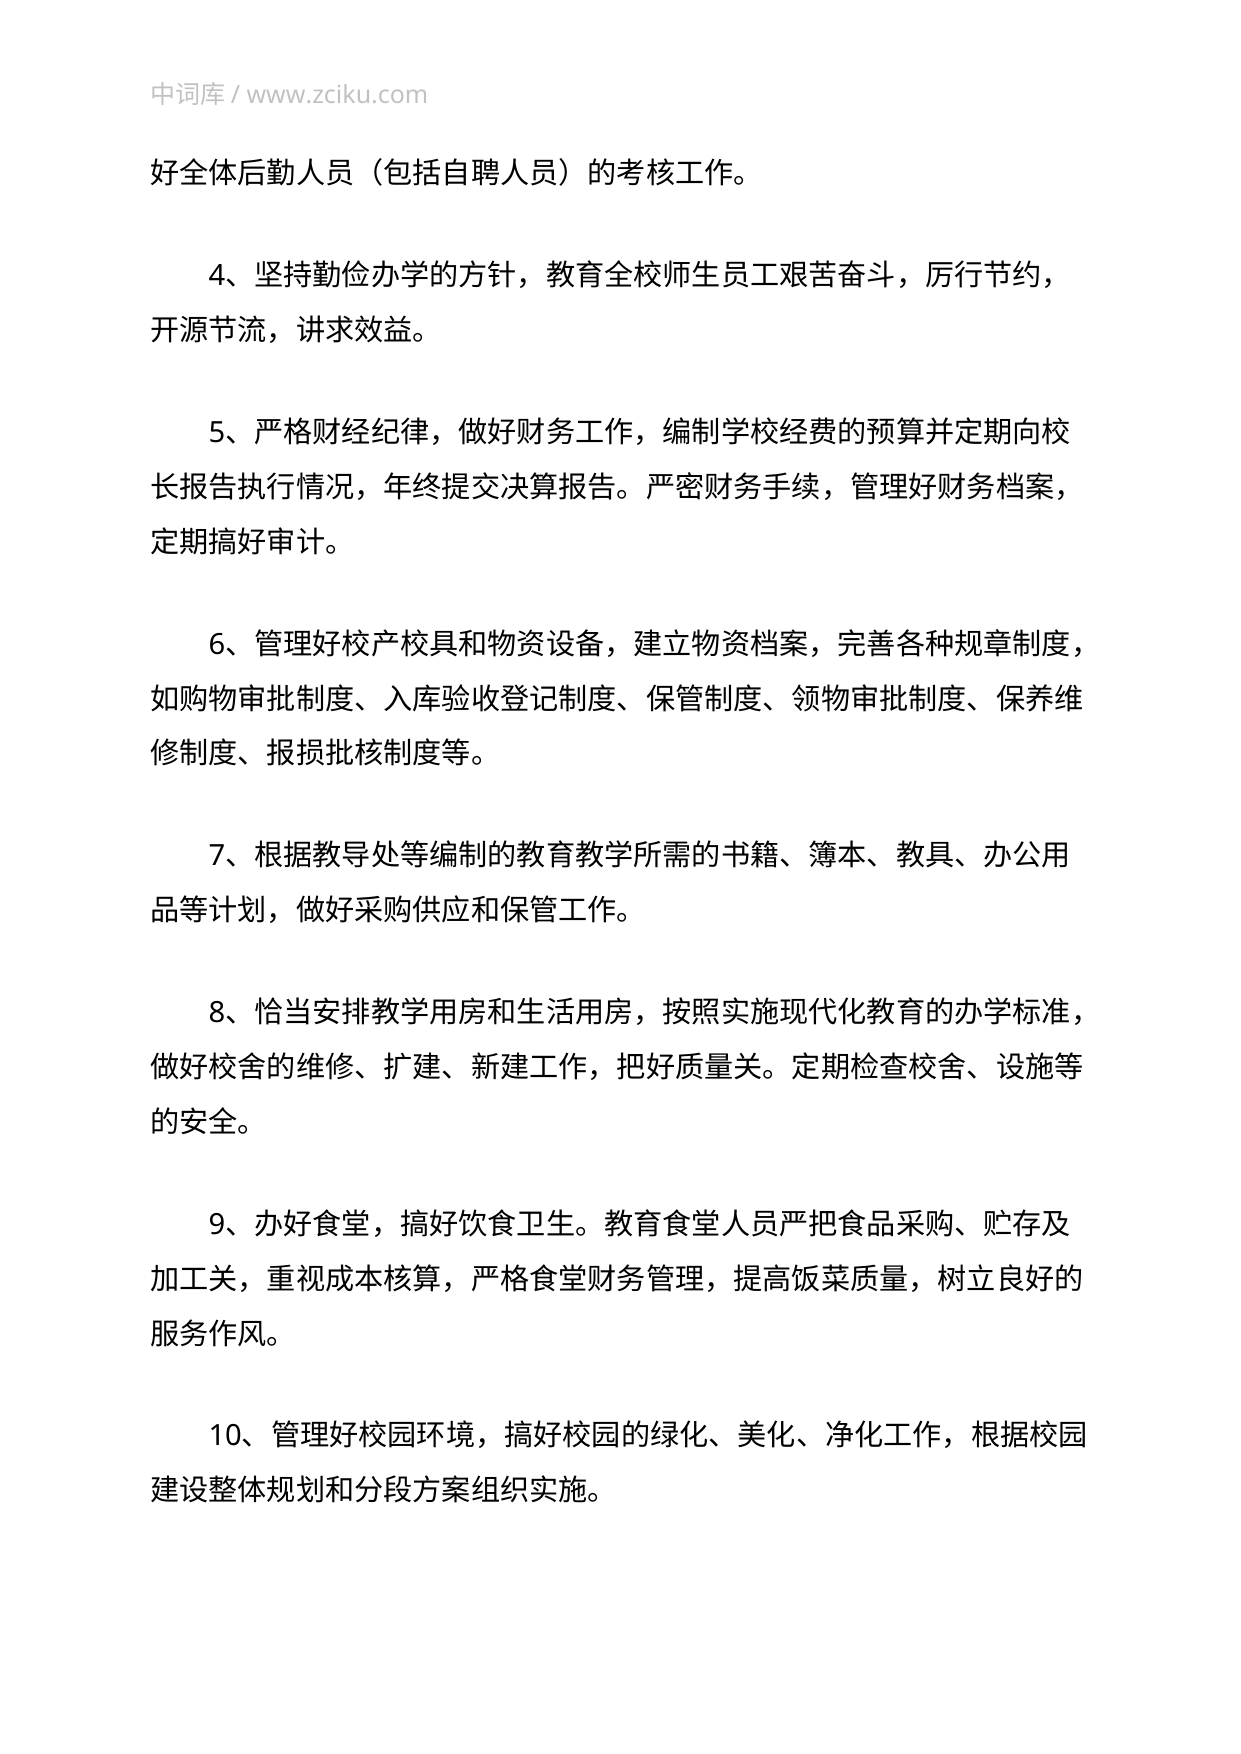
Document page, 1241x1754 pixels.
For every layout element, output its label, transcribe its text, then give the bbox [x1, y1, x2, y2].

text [150, 150, 1090, 192]
text 7、根据教导处等编制的教育教学所需的书籍、簿本、教具、办公用品等计划，做好采购供应和保管工作。 [150, 832, 1090, 929]
text 6、管理好校产校具和物资设备，建立物资档案，完善各种规章制度，如购物审批制度、入库验收登记制度、保管制度、领物审批制度、保养维修制度、报损批核制度等。 [150, 620, 1090, 772]
text 10、管理好校园环境，搞好校园的绿化、美化、净化工作，根据校园建设整体规划和分段方案组织实施。 [150, 1412, 1090, 1509]
text 8、恰当安排教学用房和生活用房，按照实施现代化教育的办学标准，做好校舍的维修、扩建、新建工作，把好质量关。定期检查校舍、设施等的安全。 [150, 989, 1090, 1141]
text 4、坚持勤俭办学的方针，教育全校师生员工艰苦奋斗，厉行节约，开源节流，讲求效益。 [150, 252, 1090, 349]
text 9、办好食堂，搞好饮食卫生。教育食堂人员严把食品采购、贮存及加工关，重视成本核算，严格食堂财务管理，提高饭菜质量，树立良好的服务作风。 [150, 1200, 1090, 1352]
text 5、严格财经纪律，做好财务工作，编制学校经费的预算并定期向校长报告执行情况，年终提交决算报告。严密财务手续，管理好财务档案，定期搞好审计。 [150, 408, 1090, 561]
